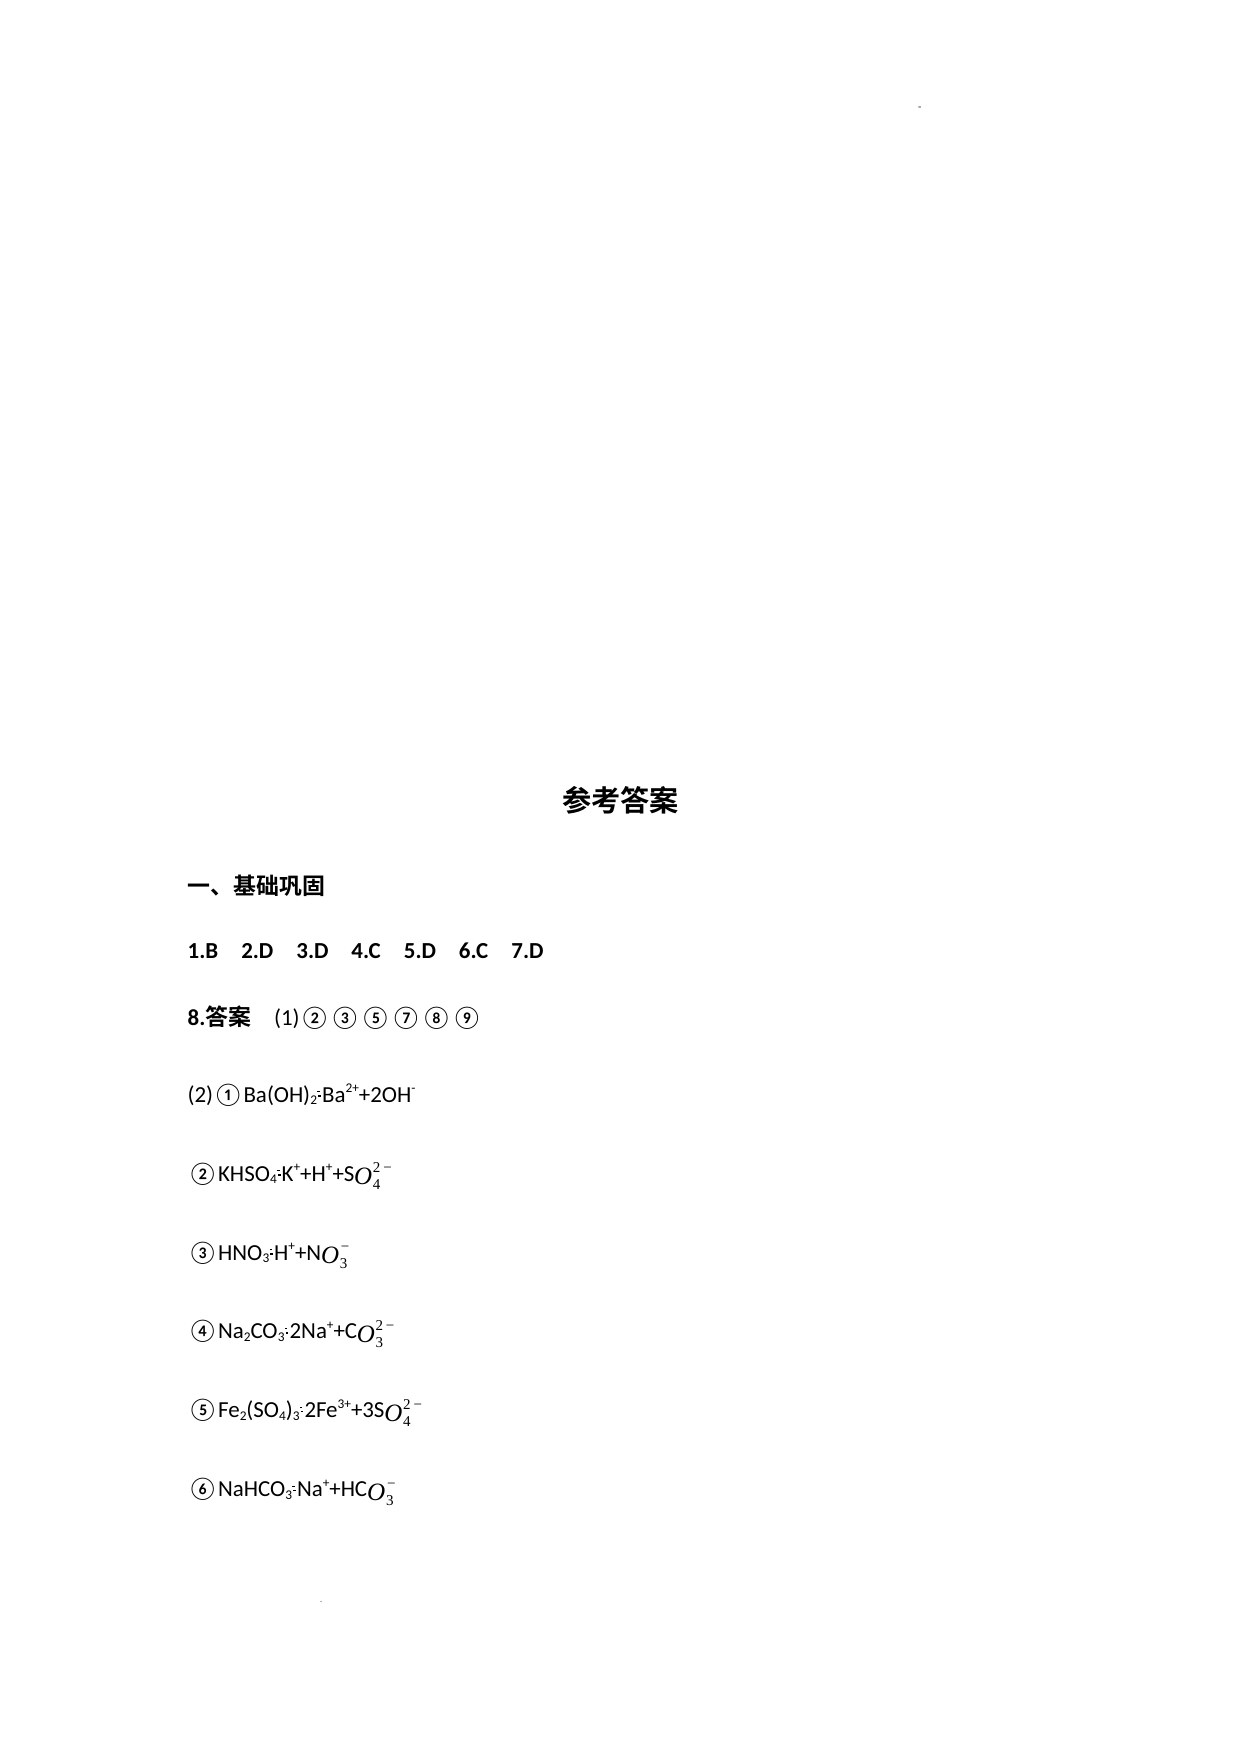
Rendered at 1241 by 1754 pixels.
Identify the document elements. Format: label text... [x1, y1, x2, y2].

text 1.B 2.D 3.D 4.C 5.D 6.C 7.D [187, 934, 1053, 966]
text ⑥NaHCO3Na++HC [187, 1459, 1053, 1524]
text ②KHSO4K++H++S [187, 1143, 1053, 1208]
text ③HNO3H++N [187, 1222, 1053, 1287]
text 8.答案 (1)②③⑤⑦⑧⑨ [187, 983, 1053, 1048]
text (2)①Ba(OH)2Ba2++2OH- [187, 1064, 1053, 1129]
text ⑤Fe2(SO4)32Fe3++3S [187, 1380, 1053, 1445]
text 一、基础巩固 [187, 852, 1053, 917]
text 参考答案 [187, 766, 1053, 831]
text ④Na2CO32Na++C [187, 1301, 1053, 1366]
